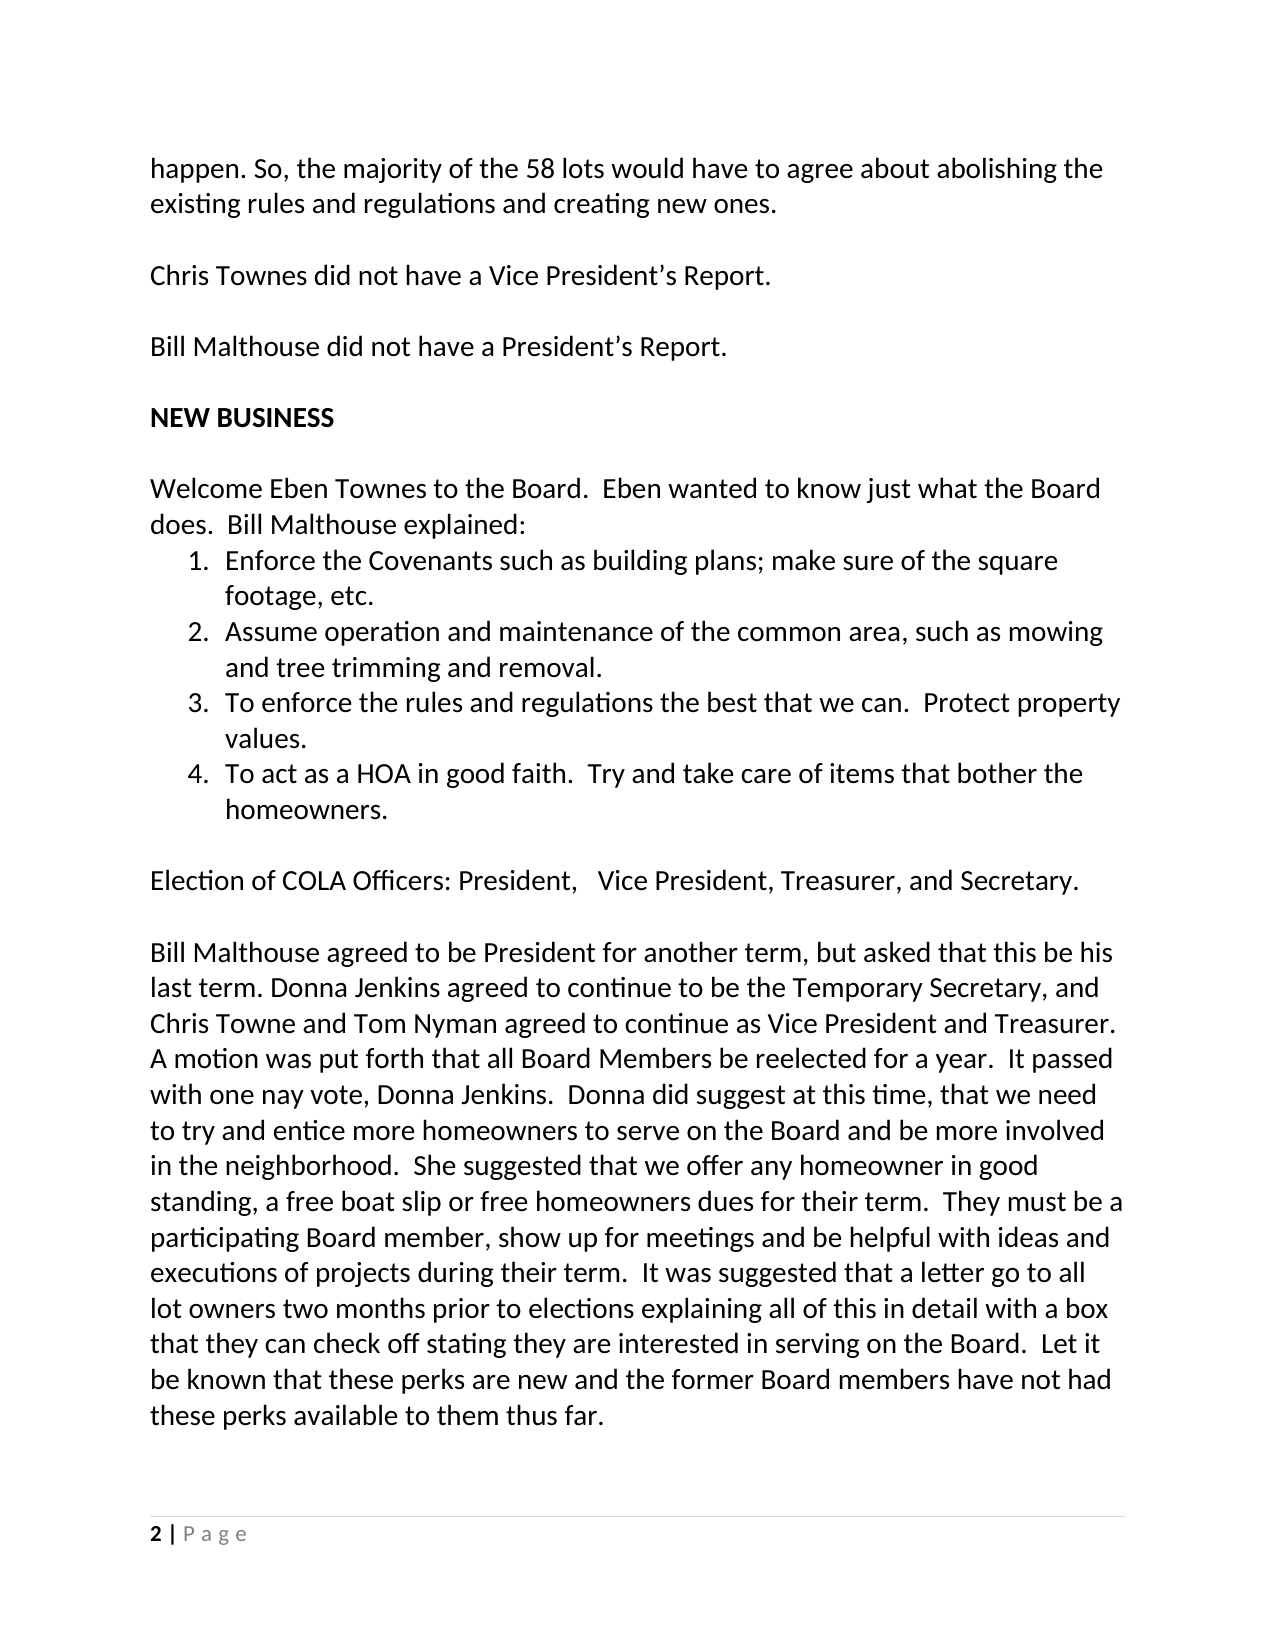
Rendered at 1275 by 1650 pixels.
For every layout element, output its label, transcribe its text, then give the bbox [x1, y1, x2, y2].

list Enforce the Covenants such as building plans; make sure of the square footage, etc. [187, 542, 1125, 613]
text Chris Townes did not have a Vice President’s Report. [150, 257, 1125, 292]
text Bill Malthouse agreed to be President for another term, but asked that this be his last term. Donna Jenkins agreed to continue to be the Temporary Secretary, and Chris Towne and Tom Nyman agreed to continue as Vice President and Treasurer. A motion was put forth that all Board Members be reelected for a year. It passed with one nay vote, Donna Jenkins. Donna did suggest at this time, that we need to try and entice more homeowners to serve on the Board and be more involved in the neighborhood. She suggested that we offer any homeowner in good standing, a free boat slip or free homeowners dues for their term. They must be a participating Board member, show up for meetings and be helpful with ideas and executions of projects during their term. It was suggested that a letter go to all lot owners two months prior to elections explaining all of this in detail with a box that they can check off stating they are interested in serving on the Board. Let it be known that these perks are new and the former Board members have not had these perks available to them thus far. [150, 934, 1125, 1432]
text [150, 150, 1125, 221]
list To act as a HOA in good faith. Try and take care of items that bother the homeowners. [187, 756, 1125, 827]
text Bill Malthouse did not have a President’s Report. [150, 328, 1125, 364]
text NEW BUSINESS [150, 399, 1125, 435]
list To enforce the rules and regulations the best that we can. Protect property values. [187, 684, 1125, 756]
text Welcome Eben Townes to the Board. Eben wanted to know just what the Board does. Bill Malthouse explained: [150, 471, 1125, 542]
text Election of COLA Officers: President, Vice President, Treasurer, and Secretary. [150, 862, 1125, 898]
list Assume operation and maintenance of the common area, such as mowing and tree trimming and removal. [187, 613, 1125, 684]
